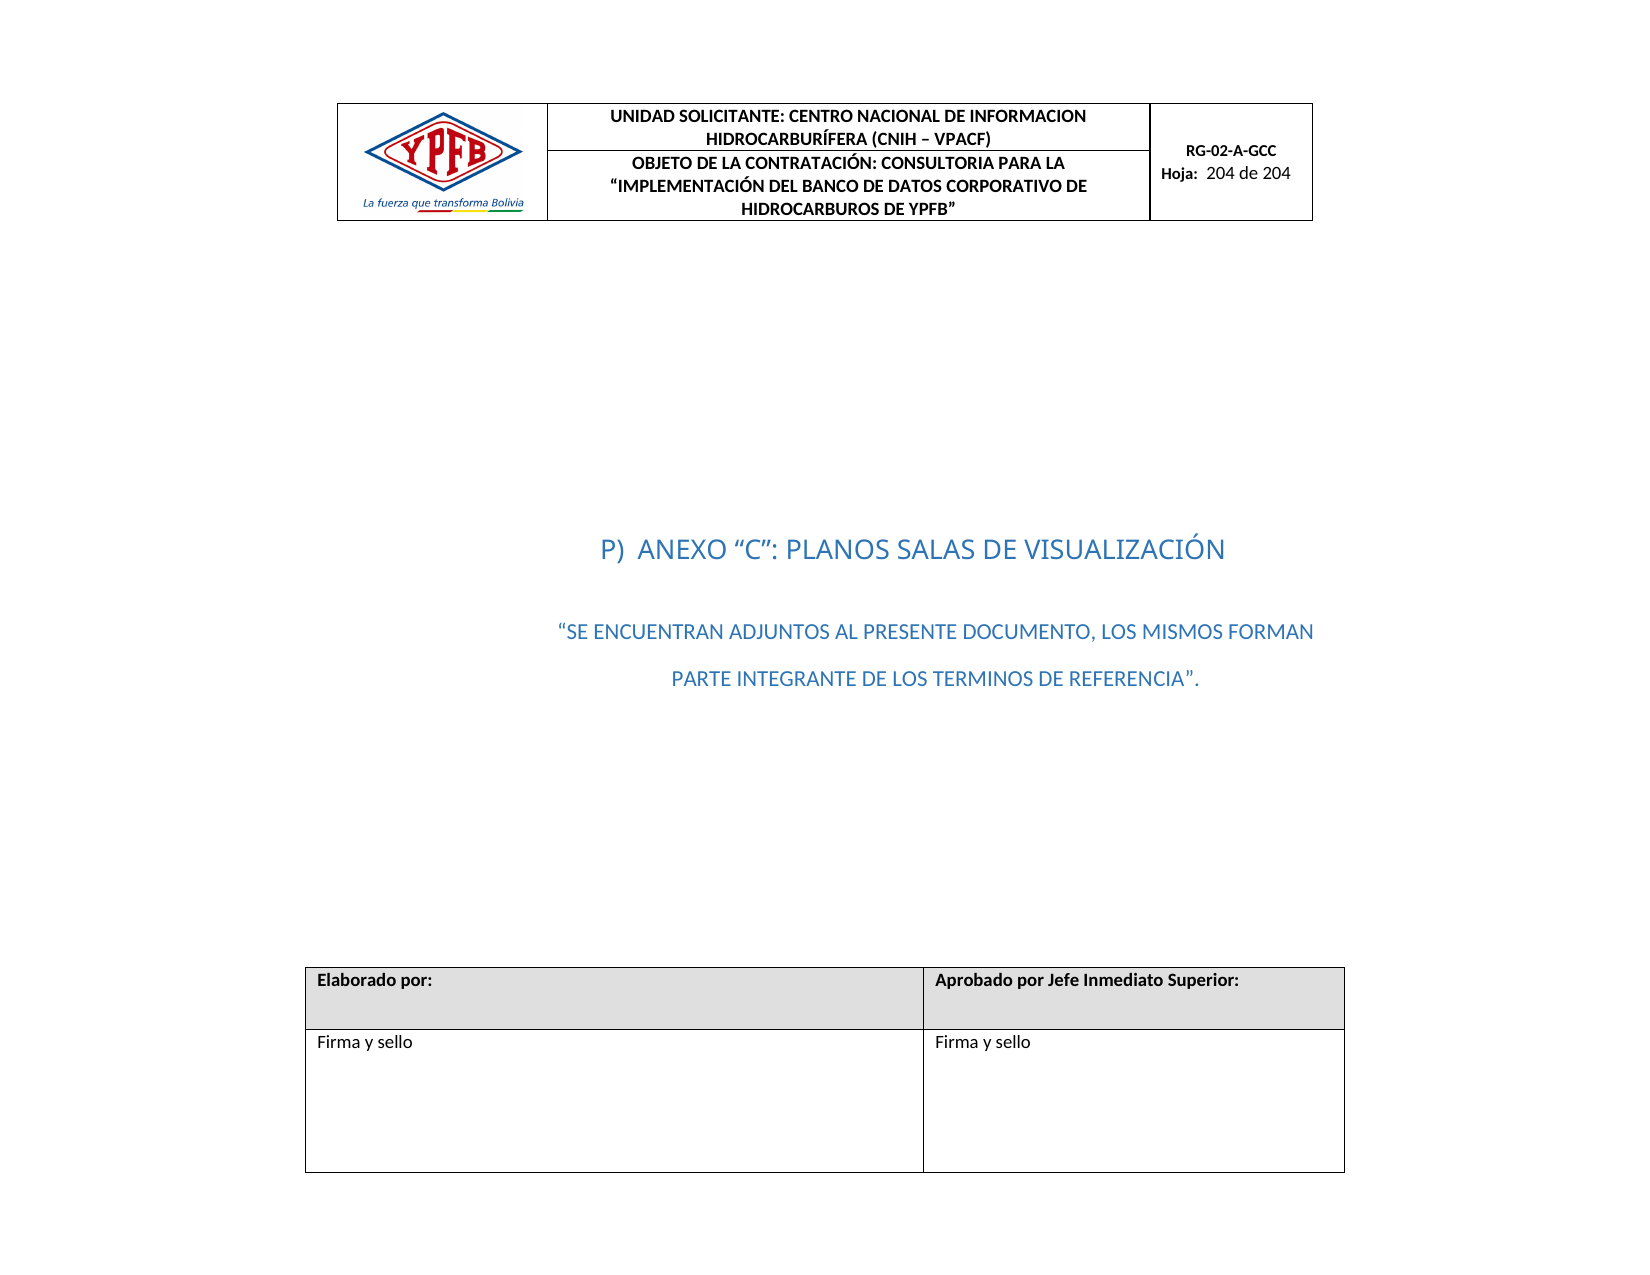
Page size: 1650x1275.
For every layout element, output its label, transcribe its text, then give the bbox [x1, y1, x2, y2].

picture [360, 106, 525, 218]
text “SE ENCUENTRAN ADJUNTOS AL PRESENTE DOCUMENTO, LOS MISMOS FORMAN [266, 617, 1532, 645]
subtitle ANEXO “C”: PLANOS SALAS DE VISUALIZACIÓN [294, 530, 1532, 567]
text PARTE INTEGRANTE DE LOS TERMINOS DE REFERENCIA”. [266, 664, 1532, 692]
